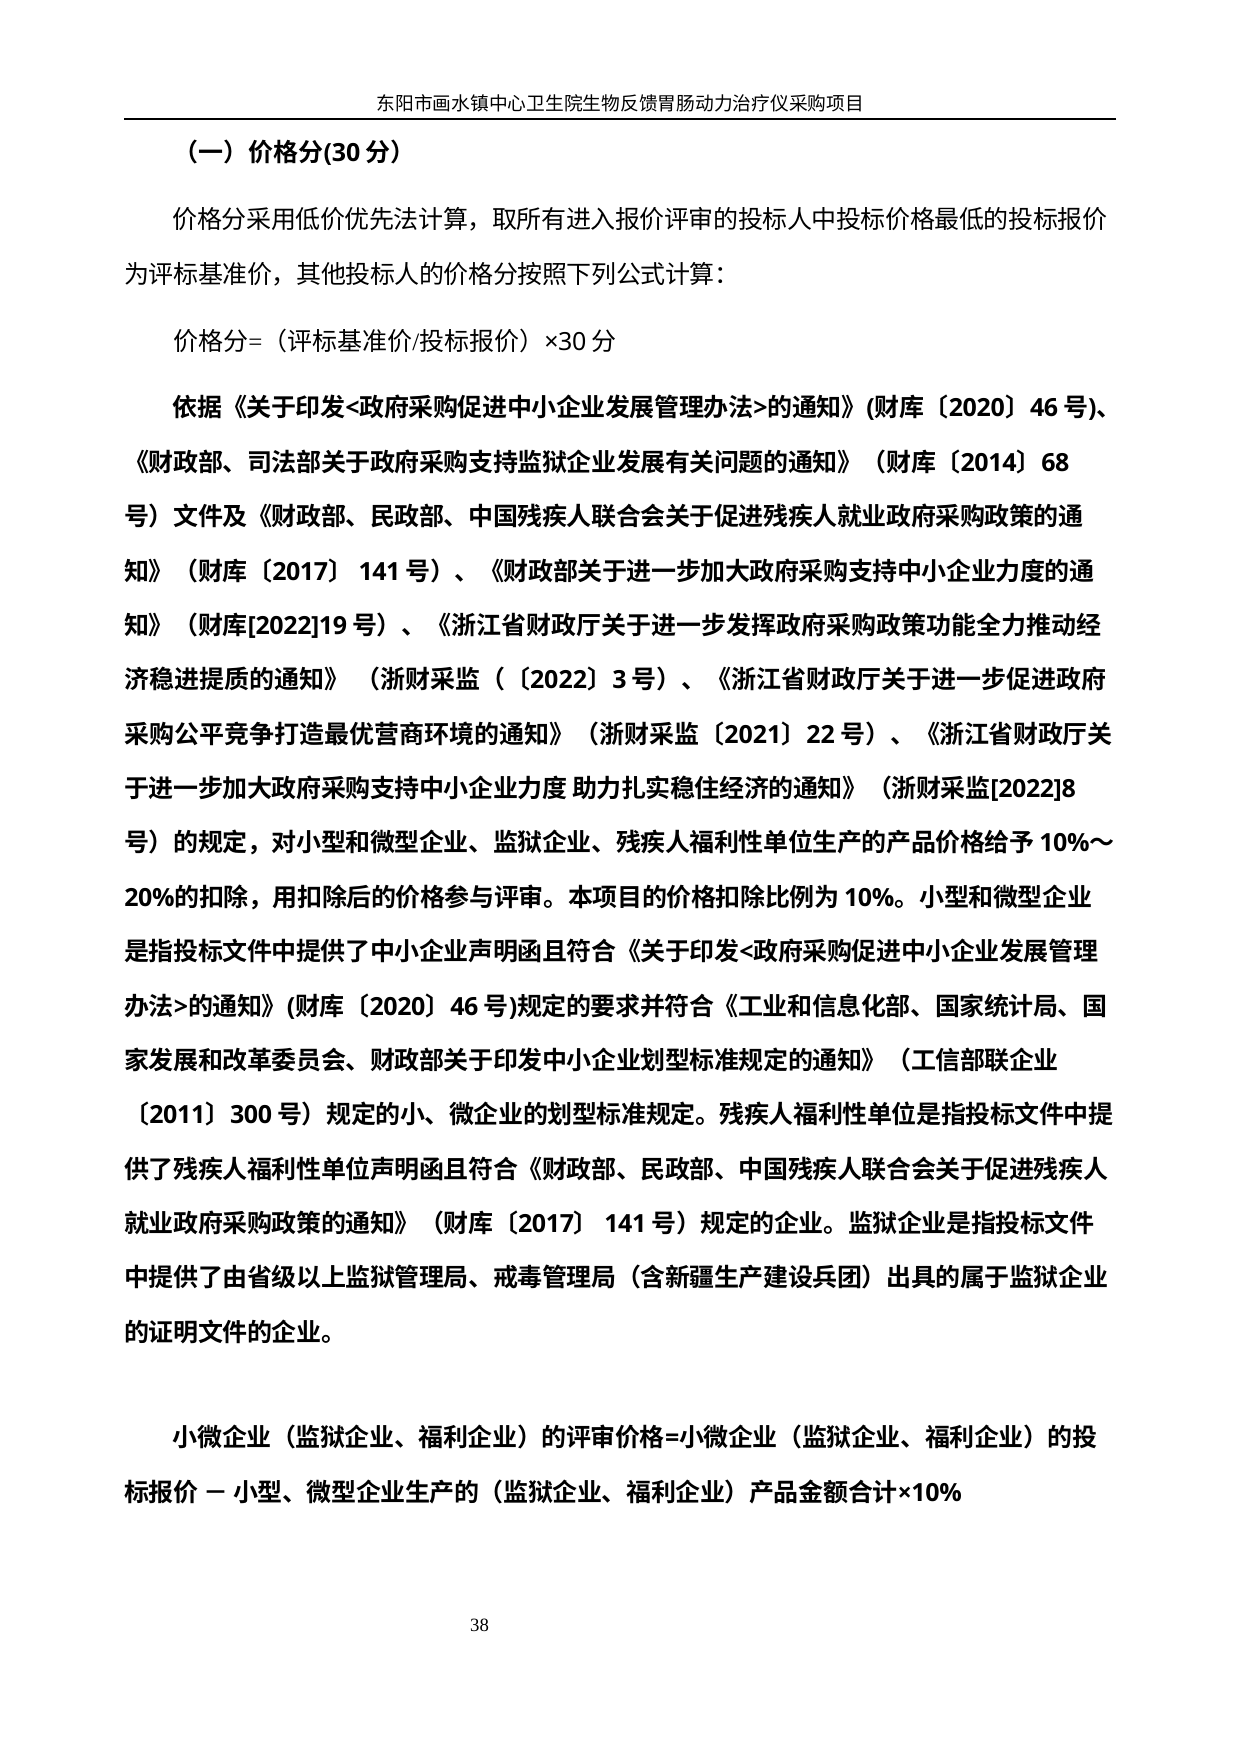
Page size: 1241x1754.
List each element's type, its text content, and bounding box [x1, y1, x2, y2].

text 依据《关于印发<政府采购促进中小企业发展管理办法>的通知》(财库〔2020〕46号)、《财政部、司法部关于政府采购支持监狱企业发展有关问题的通知》（财库〔2014〕68号）文件及《财政部、民政部、中国残疾人联合会关于促进残疾人就业政府采购政策的通知》（财库〔2017〕 141号）、《财政部关于进一步加大政府采购支持中小企业力度的通知》（财库[2022]19号）、《浙江省财政厅关于进一步发挥政府采购政策功能全力推动经济稳进提质的通知》 （浙财采监（〔2022〕3号）、《浙江省财政厅关于进一步促进政府采购公平竞争打造最优营商环境的通知》（浙财采监〔2021〕22号）、《浙江省财政厅关于进一步加大政府采购支持中小企业力度 助力扎实稳住经济的通知》（浙财采监[2022]8号）的规定，对小型和微型企业、监狱企业、残疾人福利性单位生产的产品价格给予10%～20%的扣除，用扣除后的价格参与评审。本项目的价格扣除比例为10%。小型和微型企业是指投标文件中提供了中小企业声明函且符合《关于印发<政府采购促进中小企业发展管理办法>的通知》(财库〔2020〕46号)规定的要求并符合《工业和信息化部、国家统计局、国家发展和改革委员会、财政部关于印发中小企业划型标准规定的通知》（工信部联企业〔2011〕300号）规定的小、微企业的划型标准规定。残疾人福利性单位是指投标文件中提供了残疾人福利性单位声明函且符合《财政部、民政部、中国残疾人联合会关于促进残疾人就业政府采购政策的通知》（财库〔2017〕 141号）规定的企业。监狱企业是指投标文件中提供了由省级以上监狱管理局、戒毒管理局（含新疆生产建设兵团）出具的属于监狱企业的证明文件的企业。 [124, 388, 1116, 1348]
text 小微企业（监狱企业、福利企业）的评审价格=小微企业（监狱企业、福利企业）的投标报价 － 小型、微型企业生产的（监狱企业、福利企业）产品金额合计×10% [124, 1418, 1116, 1508]
text 价格分=（评标基准价/投标报价）×30分 [124, 321, 1116, 357]
text 价格分采用低价优先法计算，取所有进入报价评审的投标人中投标价格最低的投标报价为评标基准价，其他投标人的价格分按照下列公式计算： [124, 200, 1116, 290]
text （一）价格分(30分） [124, 133, 1116, 169]
